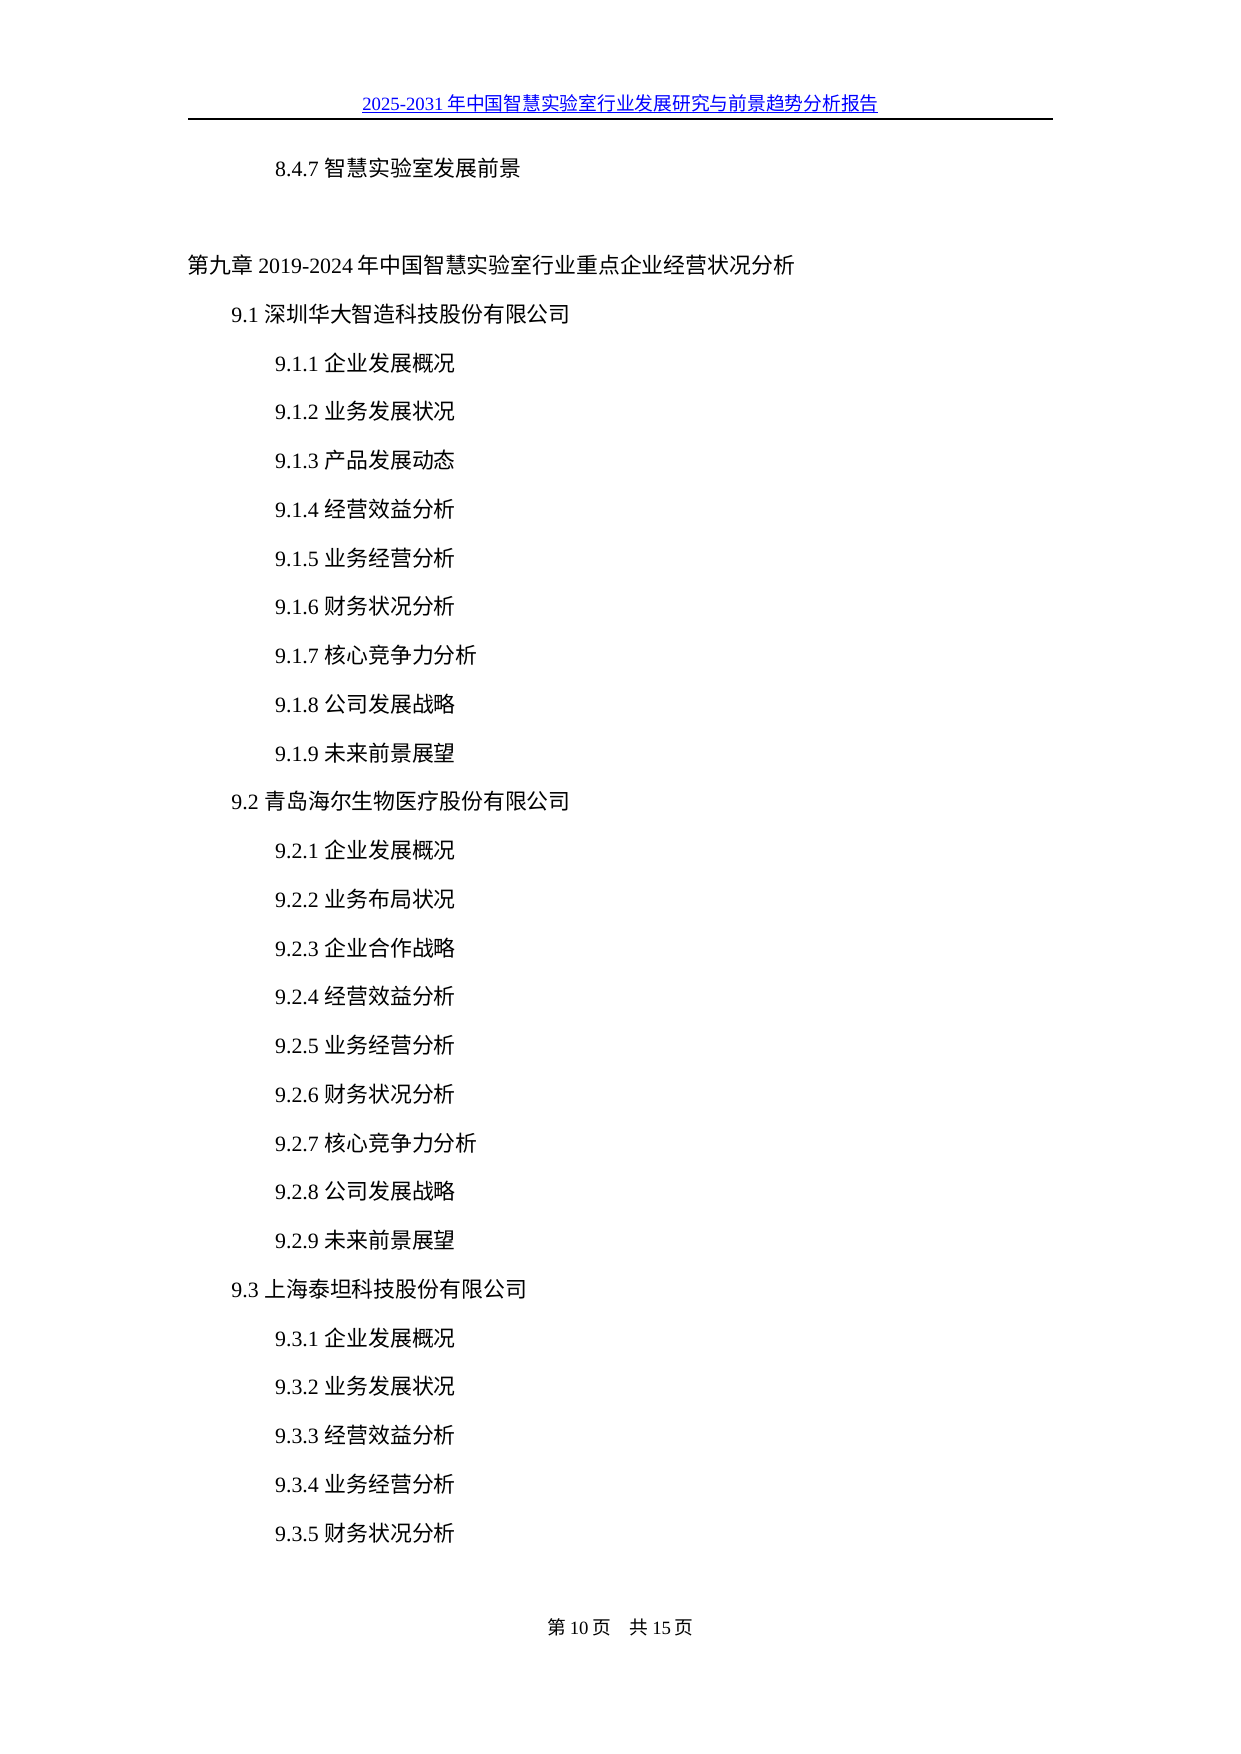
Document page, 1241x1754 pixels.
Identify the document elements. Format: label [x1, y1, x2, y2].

text [187, 150, 1053, 1548]
